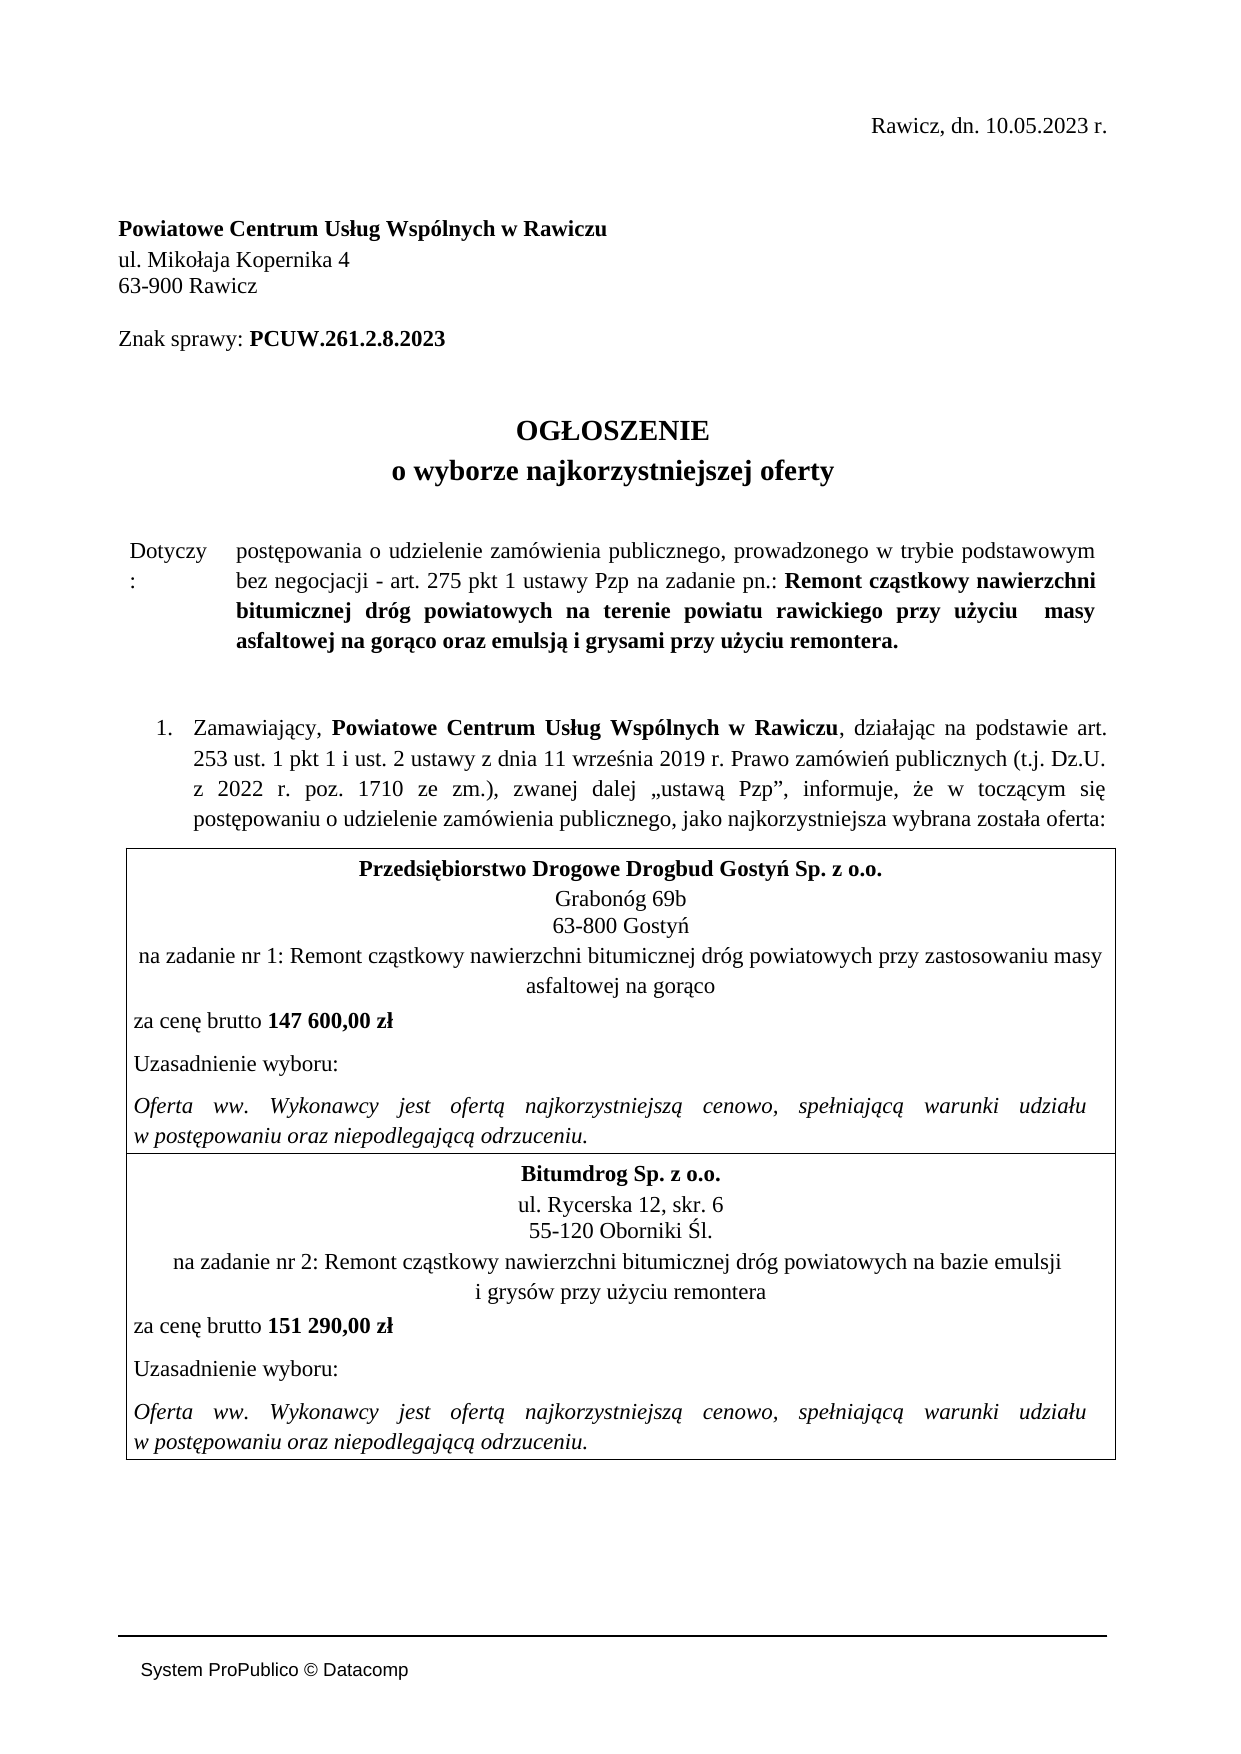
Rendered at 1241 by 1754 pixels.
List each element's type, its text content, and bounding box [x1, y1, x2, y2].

table_header Dotyczy: [118, 537, 224, 664]
subtitle OGŁOSZENIE [118, 413, 1107, 447]
text o wyborze najkorzystniejszej oferty [118, 453, 1107, 487]
table_header Przedsiębiorstwo Drogowe Drogbud Gostyń Sp. z o.o. Grabonóg 69b 63-800 Gostyń na zadanie nr 1: Remont cząstkowy nawierzchni bitumicznej dróg powiatowych przy zastosowaniu masy asfaltowej na gorąco za cenę brutto 147 600,00 zł Uzasadnienie wyboru: Oferta ww. Wykonawcy jest ofertą najkorzystniejszą cenowo, spełniającą warunki udziału w postępowaniu oraz niepodlegającą odrzuceniu. [127, 849, 1115, 1153]
text Znak sprawy: PCUW.261.2.8.2023 [118, 325, 1107, 351]
text ul. Mikołaja Kopernika 4 [118, 246, 1107, 272]
text Powiatowe Centrum Usług Wspólnych w Rawiczu [118, 215, 1107, 241]
text 63-900 Rawicz [118, 272, 1107, 298]
list Zamawiający, Powiatowe Centrum Usług Wspólnych w Rawiczu, działając na podstawie art. 253 ust. 1 pkt 1 i ust. 2 ustawy z dnia 11 września 2019 r. Prawo zamówień publicznych (t.j. Dz.U. z 2022 r. poz. 1710 ze zm.), zwanej dalej „ustawą Pzp”, informuje, że w toczącym się postępowaniu o udzielenie zamówienia publicznego, jako najkorzystniejsza wybrana została oferta: [156, 714, 1107, 831]
text Rawicz, dn. 10.05.2023 r. [118, 112, 1107, 139]
table_header postępowania o udzielenie zamówienia publicznego, prowadzonego w trybie podstawowym bez negocjacji - art. 275 pkt 1 ustawy Pzp na zadanie pn.: Remont cząstkowy nawierzchni bitumicznej dróg powiatowych na terenie powiatu rawickiego przy użyciu masy asfaltowej na gorąco oraz emulsją i grysami przy użyciu remontera. [225, 537, 1107, 664]
table_cell Bitumdrog Sp. z o.o. ul. Rycerska 12, skr. 6 55-120 Oborniki Śl. na zadanie nr 2: Remont cząstkowy nawierzchni bitumicznej dróg powiatowych na bazie emulsji i grysów przy użyciu remontera za cenę brutto 151 290,00 zł Uzasadnienie wyboru: Oferta ww. Wykonawcy jest ofertą najkorzystniejszą cenowo, spełniającą warunki udziału w postępowaniu oraz niepodlegającą odrzuceniu. [127, 1154, 1115, 1459]
